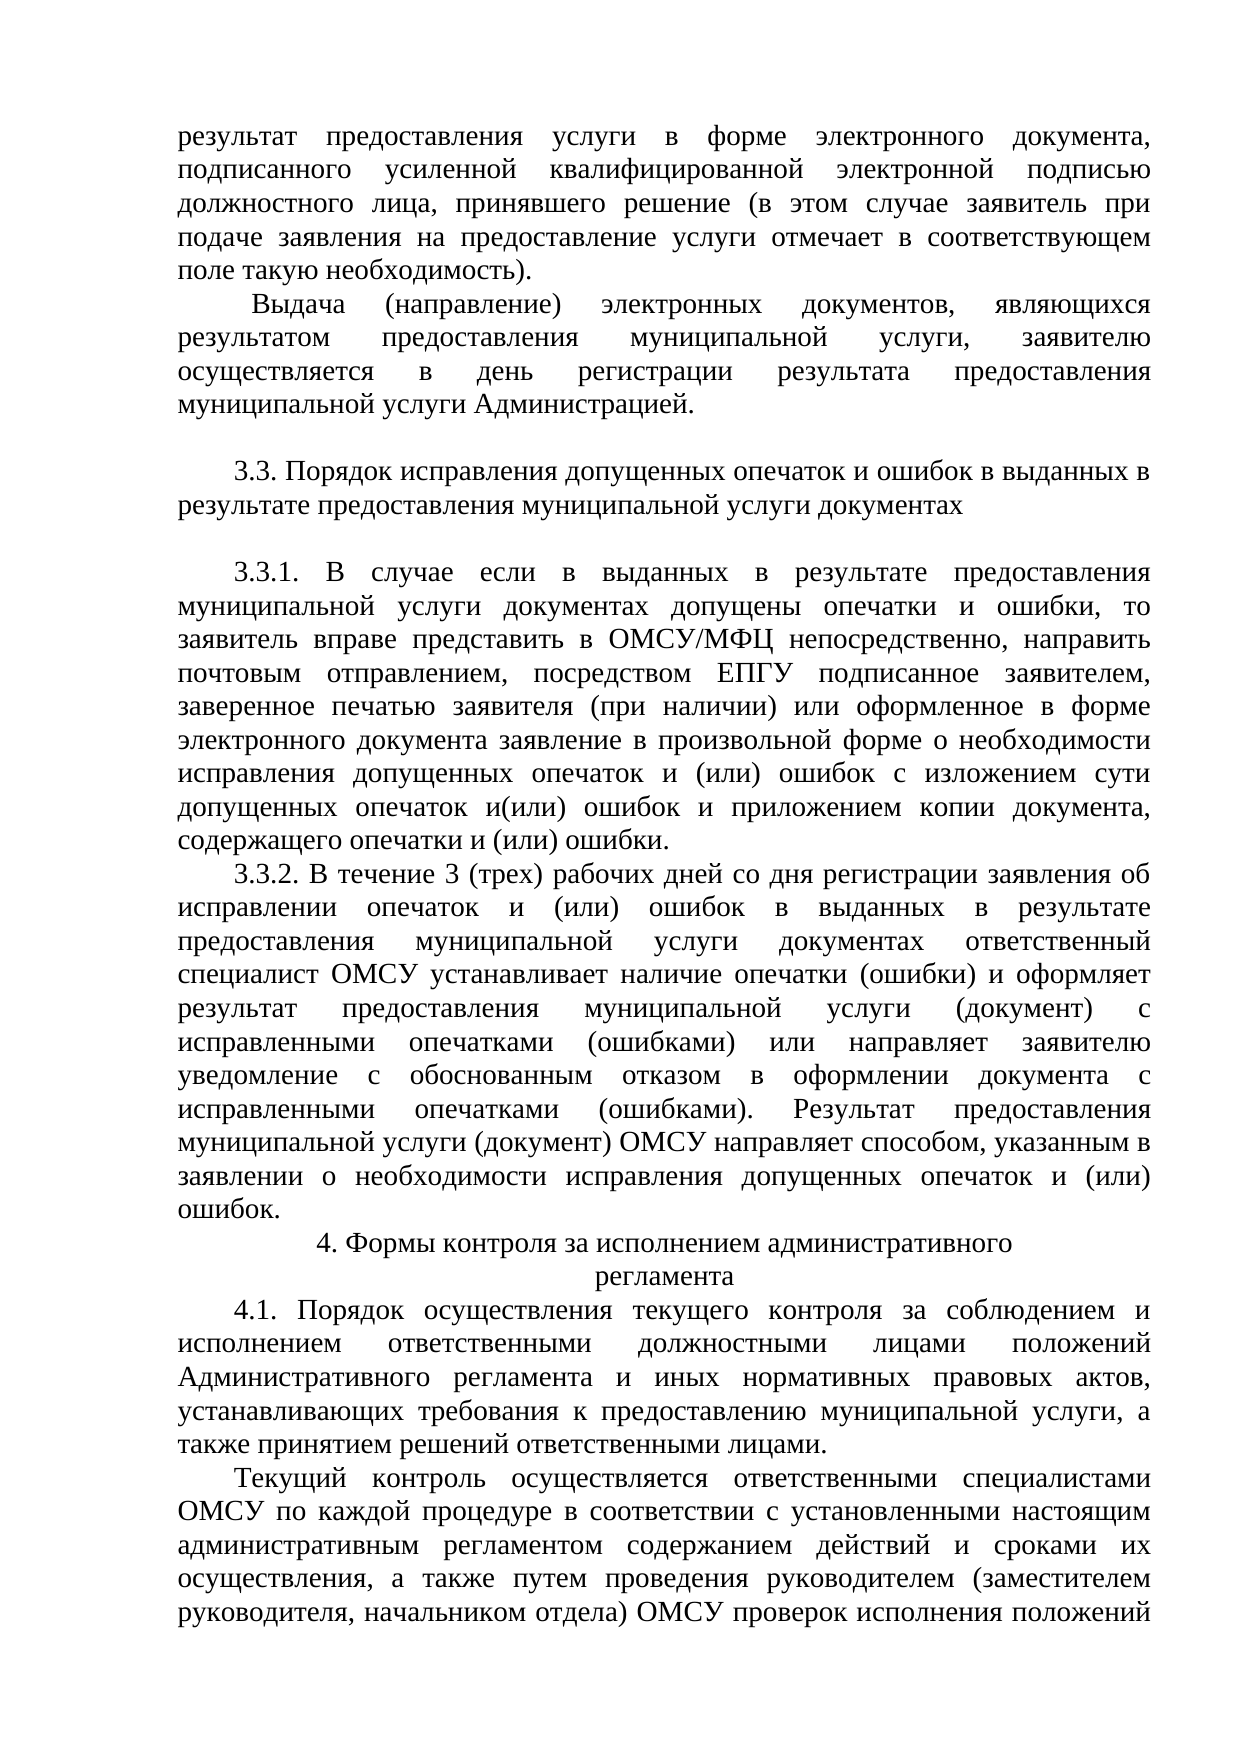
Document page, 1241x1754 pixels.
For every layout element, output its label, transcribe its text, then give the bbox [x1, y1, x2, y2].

text 4. Формы контроля за исполнением административного [177, 1225, 1152, 1258]
text регламента [177, 1258, 1152, 1292]
text Выдача (направление) электронных документов, являющихся результатом предоставления муниципальной услуги, заявителю осуществляется в день регистрации результата предоставления муниципальной услуги Администрацией. [177, 286, 1152, 420]
text 4.1. Порядок осуществления текущего контроля за соблюдением и исполнением ответственными должностными лицами положений Административного регламента и иных нормативных правовых актов, устанавливающих требования к предоставлению муниципальной услуги, а также принятием решений ответственными лицами. [177, 1292, 1152, 1460]
text 3.3.1. В случае если в выданных в результате предоставления муниципальной услуги документах допущены опечатки и ошибки, то заявитель вправе представить в ОМСУ/МФЦ непосредственно, направить почтовым отправлением, посредством ЕПГУ подписанное заявителем, заверенное печатью заявителя (при наличии) или оформленное в форме электронного документа заявление в произвольной форме о необходимости исправления допущенных опечаток и (или) ошибок с изложением сути допущенных опечаток и(или) ошибок и приложением копии документа, содержащего опечатки и (или) ошибки. [177, 554, 1152, 856]
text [177, 118, 1152, 286]
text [177, 1460, 1152, 1627]
text 3.3. Порядок исправления допущенных опечаток и ошибок в выданных в результате предоставления муниципальной услуги документах [177, 453, 1152, 521]
text 3.3.2. В течение 3 (трех) рабочих дней со дня регистрации заявления об исправлении опечаток и (или) ошибок в выданных в результате предоставления муниципальной услуги документах ответственный специалист ОМСУ устанавливает наличие опечатки (ошибки) и оформляет результат предоставления муниципальной услуги (документ) с исправленными опечатками (ошибками) или направляет заявителю уведомление с обоснованным отказом в оформлении документа с исправленными опечатками (ошибками). Результат предоставления муниципальной услуги (документ) ОМСУ направляет способом, указанным в заявлении о необходимости исправления допущенных опечаток и (или) ошибок. [177, 856, 1152, 1225]
